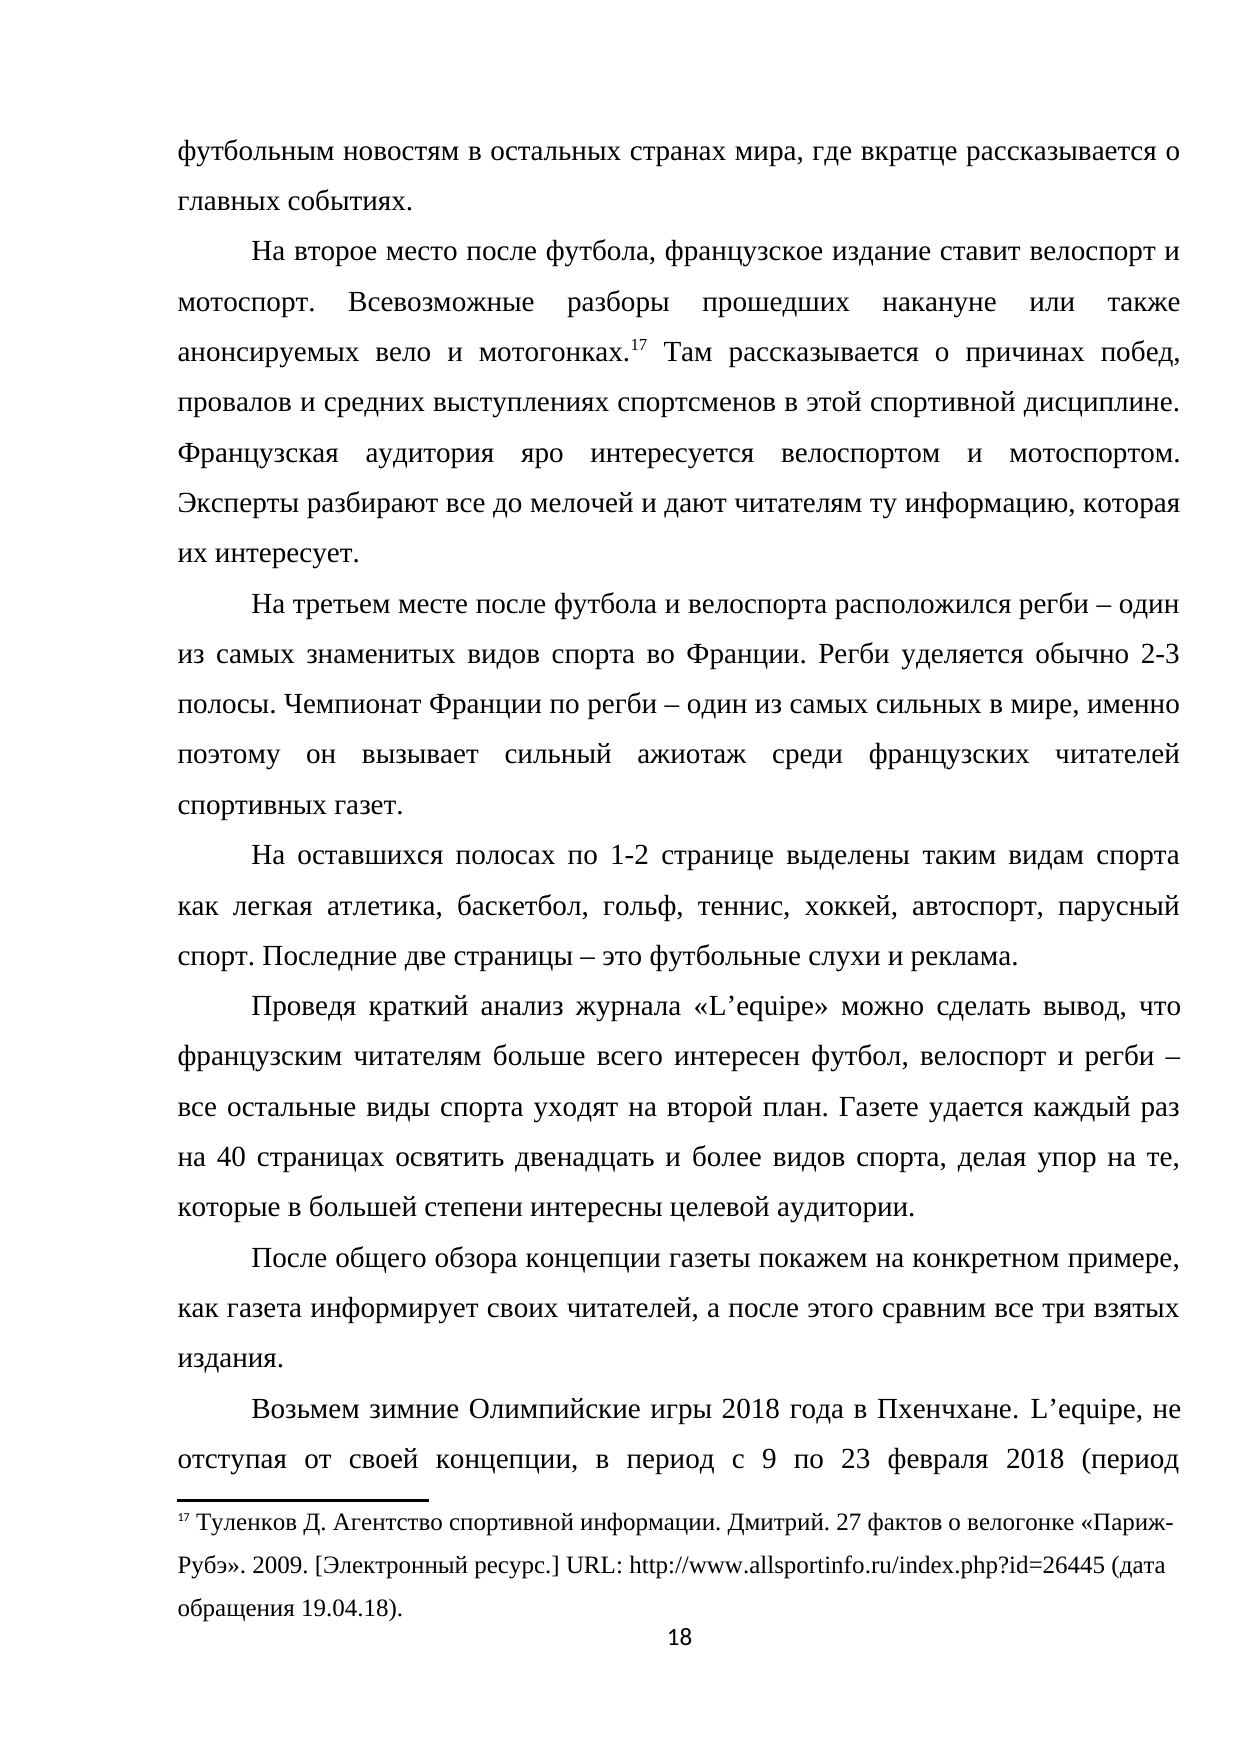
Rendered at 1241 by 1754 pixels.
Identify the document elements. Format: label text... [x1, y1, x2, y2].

text Проведя краткий анализ журнала «L’equipe» можно сделать вывод, что французским читателям больше всего интересен футбол, велоспорт и регби – все остальные виды спорта уходят на второй план. Газете удается каждый раз на 40 страницах освятить двенадцать и более видов спорта, делая упор на те, которые в большей степени интересны целевой аудитории. [177, 988, 1181, 1223]
text На второе место после футбола, французское издание ставит велоспорт и мотоспорт. Всевозможные разборы прошедших накануне или также анонсируемых вело и мотогонках. Там рассказывается о причинах побед, провалов и средних выступлениях спортсменов в этой спортивной дисциплине. Французская аудитория яро интересуется велоспортом и мотоспортом. Эксперты разбирают все до мелочей и дают читателям ту информацию, которая их интересует. [177, 233, 1181, 569]
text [177, 133, 1181, 217]
text На оставшихся полосах по 1-2 странице выделены таким видам спорта как легкая атлетика, баскетбол, гольф, теннис, хоккей, автоспорт, парусный спорт. Последние две страницы – это футбольные слухи и реклама. [177, 837, 1181, 971]
text На третьем месте после футбола и велоспорта расположился регби – один из самых знаменитых видов спорта во Франции. Регби уделяется обычно 2-3 полосы. Чемпионат Франции по регби – один из самых сильных в мире, именно поэтому он вызывает сильный ажиотаж среди французских читателей спортивных газет. [177, 586, 1181, 821]
text После общего обзора концепции газеты покажем на конкретном примере, как газета информирует своих читателей, а после этого сравним все три взятых издания. [177, 1240, 1181, 1374]
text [177, 1391, 1181, 1474]
